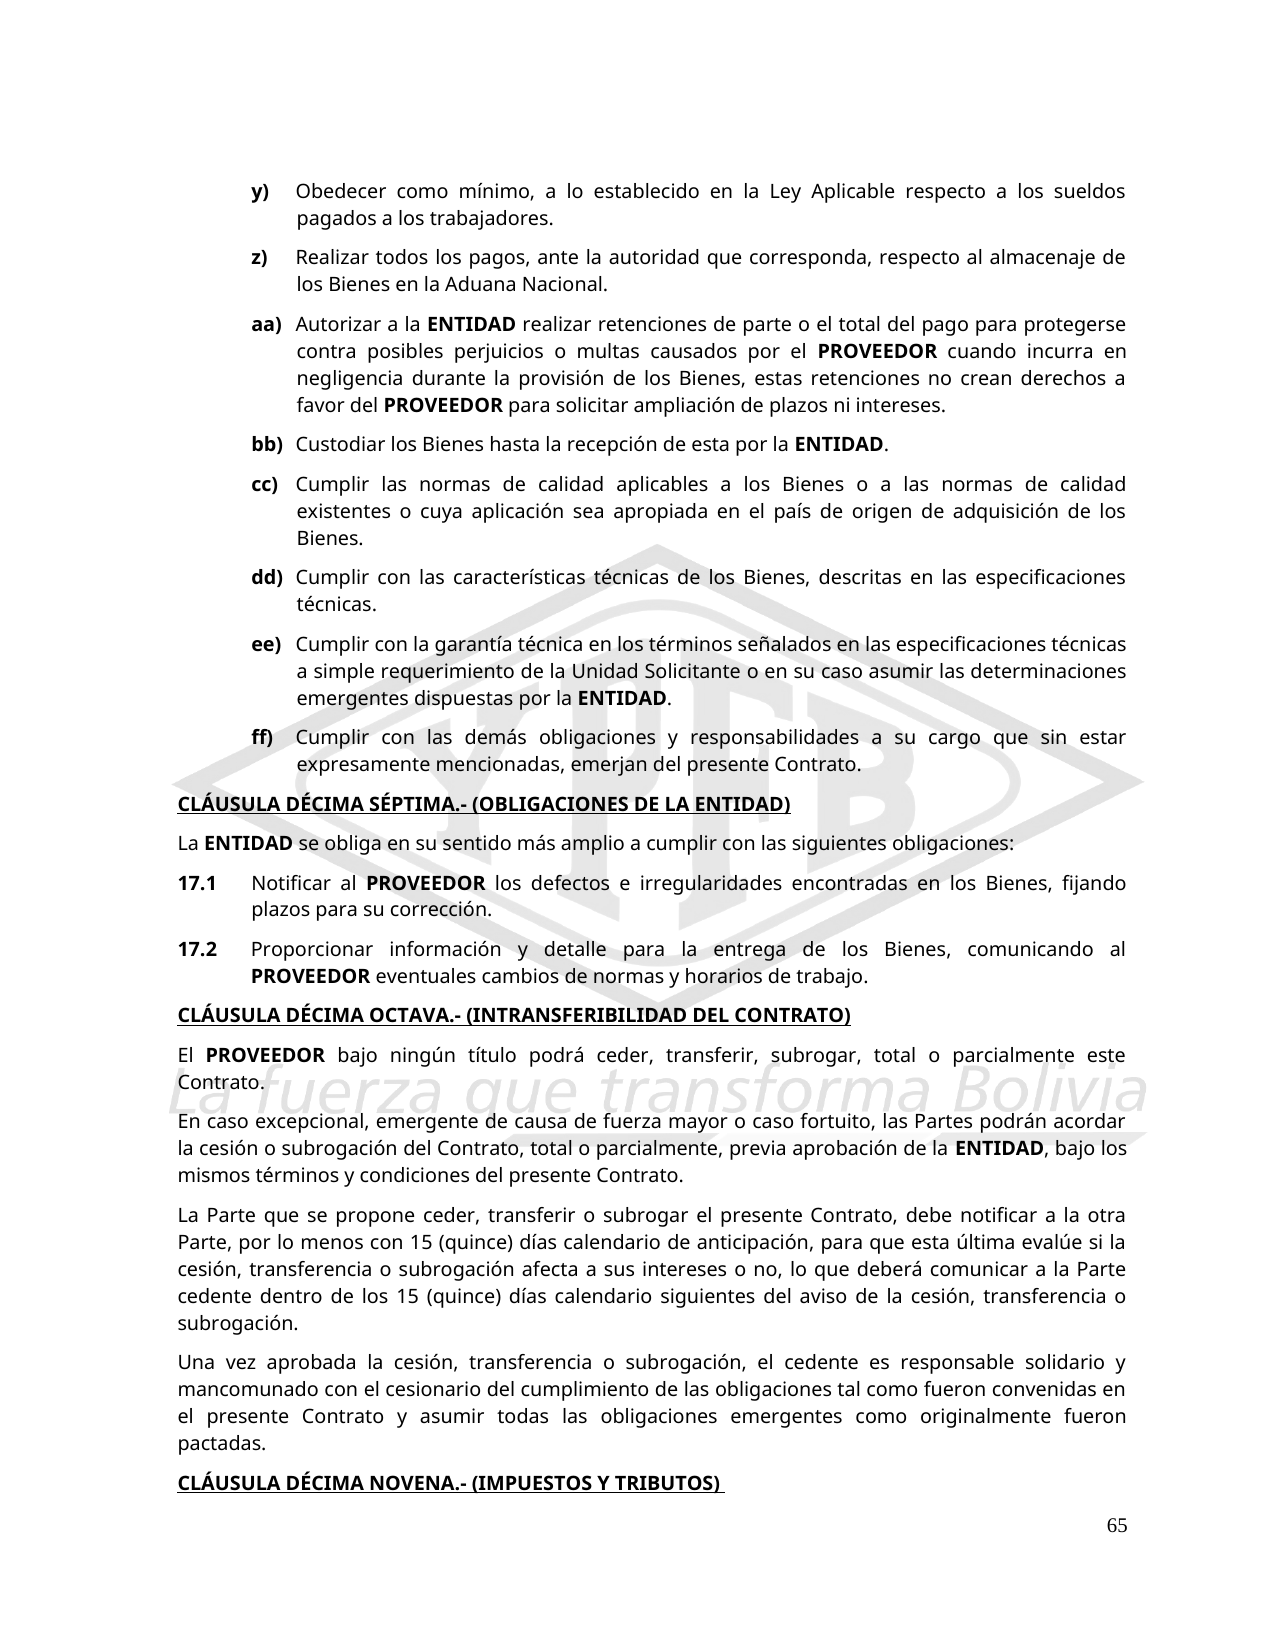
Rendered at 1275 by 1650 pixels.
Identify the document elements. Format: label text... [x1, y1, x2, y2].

list Cumplir con la garantía técnica en los términos señalados en las especificaciones técnicas a simple requerimiento de la Unidad Solicitante o en su caso asumir las determinaciones emergentes dispuestas por la ENTIDAD. [251, 630, 1127, 711]
text En caso excepcional, emergente de causa de fuerza mayor o caso fortuito, las Partes podrán acordar la cesión o subrogación del Contrato, total o parcialmente, previa aprobación de la ENTIDAD, bajo los mismos términos y condiciones del presente Contrato. [177, 1108, 1127, 1188]
text CLÁUSULA DÉCIMA OCTAVA.- (INTRANSFERIBILIDAD DEL CONTRATO) [177, 1002, 1127, 1029]
list Cumplir las normas de calidad aplicables a los Bienes o a las normas de calidad existentes o cuya aplicación sea apropiada en el país de origen de adquisición de los Bienes. [251, 470, 1127, 551]
text La Parte que se propone ceder, transferir o subrogar el presente Contrato, debe notificar a la otra Parte, por lo menos con 15 (quince) días calendario de anticipación, para que esta última evalúe si la cesión, transferencia o subrogación afecta a sus intereses o no, lo que deberá comunicar a la Parte cedente dentro de los 15 (quince) días calendario siguientes del aviso de la cesión, transferencia o subrogación. [177, 1201, 1128, 1336]
text La ENTIDAD se obliga en su sentido más amplio a cumplir con las siguientes obligaciones: [177, 829, 1127, 856]
text 17.2 Proporcionar información y detalle para la entrega de los Bienes, comunicando al PROVEEDOR eventuales cambios de normas y horarios de trabajo. [177, 935, 1127, 989]
text CLÁUSULA DÉCIMA SÉPTIMA.- (OBLIGACIONES DE LA ENTIDAD) [177, 790, 1127, 817]
text Una vez aprobada la cesión, transferencia o subrogación, el cedente es responsable solidario y mancomunado con el cesionario del cumplimiento de las obligaciones tal como fueron convenidas en el presente Contrato y asumir todas las obligaciones emergentes como originalmente fueron pactadas. [177, 1348, 1127, 1456]
text 17.1 Notificar al PROVEEDOR los defectos e irregularidades encontradas en los Bienes, fijando plazos para su corrección. [177, 869, 1127, 923]
list Cumplir con las demás obligaciones y responsabilidades a su cargo que sin estar expresamente mencionadas, emerjan del presente Contrato. [251, 723, 1127, 777]
list Cumplir con las características técnicas de los Bienes, descritas en las especificaciones técnicas. [251, 563, 1127, 617]
list Custodiar los Bienes hasta la recepción de esta por la ENTIDAD. [251, 431, 1127, 457]
text CLÁUSULA DÉCIMA NOVENA.- (IMPUESTOS Y TRIBUTOS) [177, 1469, 1127, 1496]
list Obedecer como mínimo, a lo establecido en la Ley Aplicable respecto a los sueldos pagados a los trabajadores. [251, 177, 1127, 231]
list Autorizar a la ENTIDAD realizar retenciones de parte o el total del pago para protegerse contra posibles perjuicios o multas causados por el PROVEEDOR cuando incurra en negligencia durante la provisión de los Bienes, estas retenciones no crean derechos a favor del PROVEEDOR para solicitar ampliación de plazos ni intereses. [251, 310, 1127, 418]
list Realizar todos los pagos, ante la autoridad que corresponda, respecto al almacenaje de los Bienes en la Aduana Nacional. [251, 244, 1127, 298]
text El PROVEEDOR bajo ningún título podrá ceder, transferir, subrogar, total o parcialmente este Contrato. [177, 1041, 1127, 1095]
